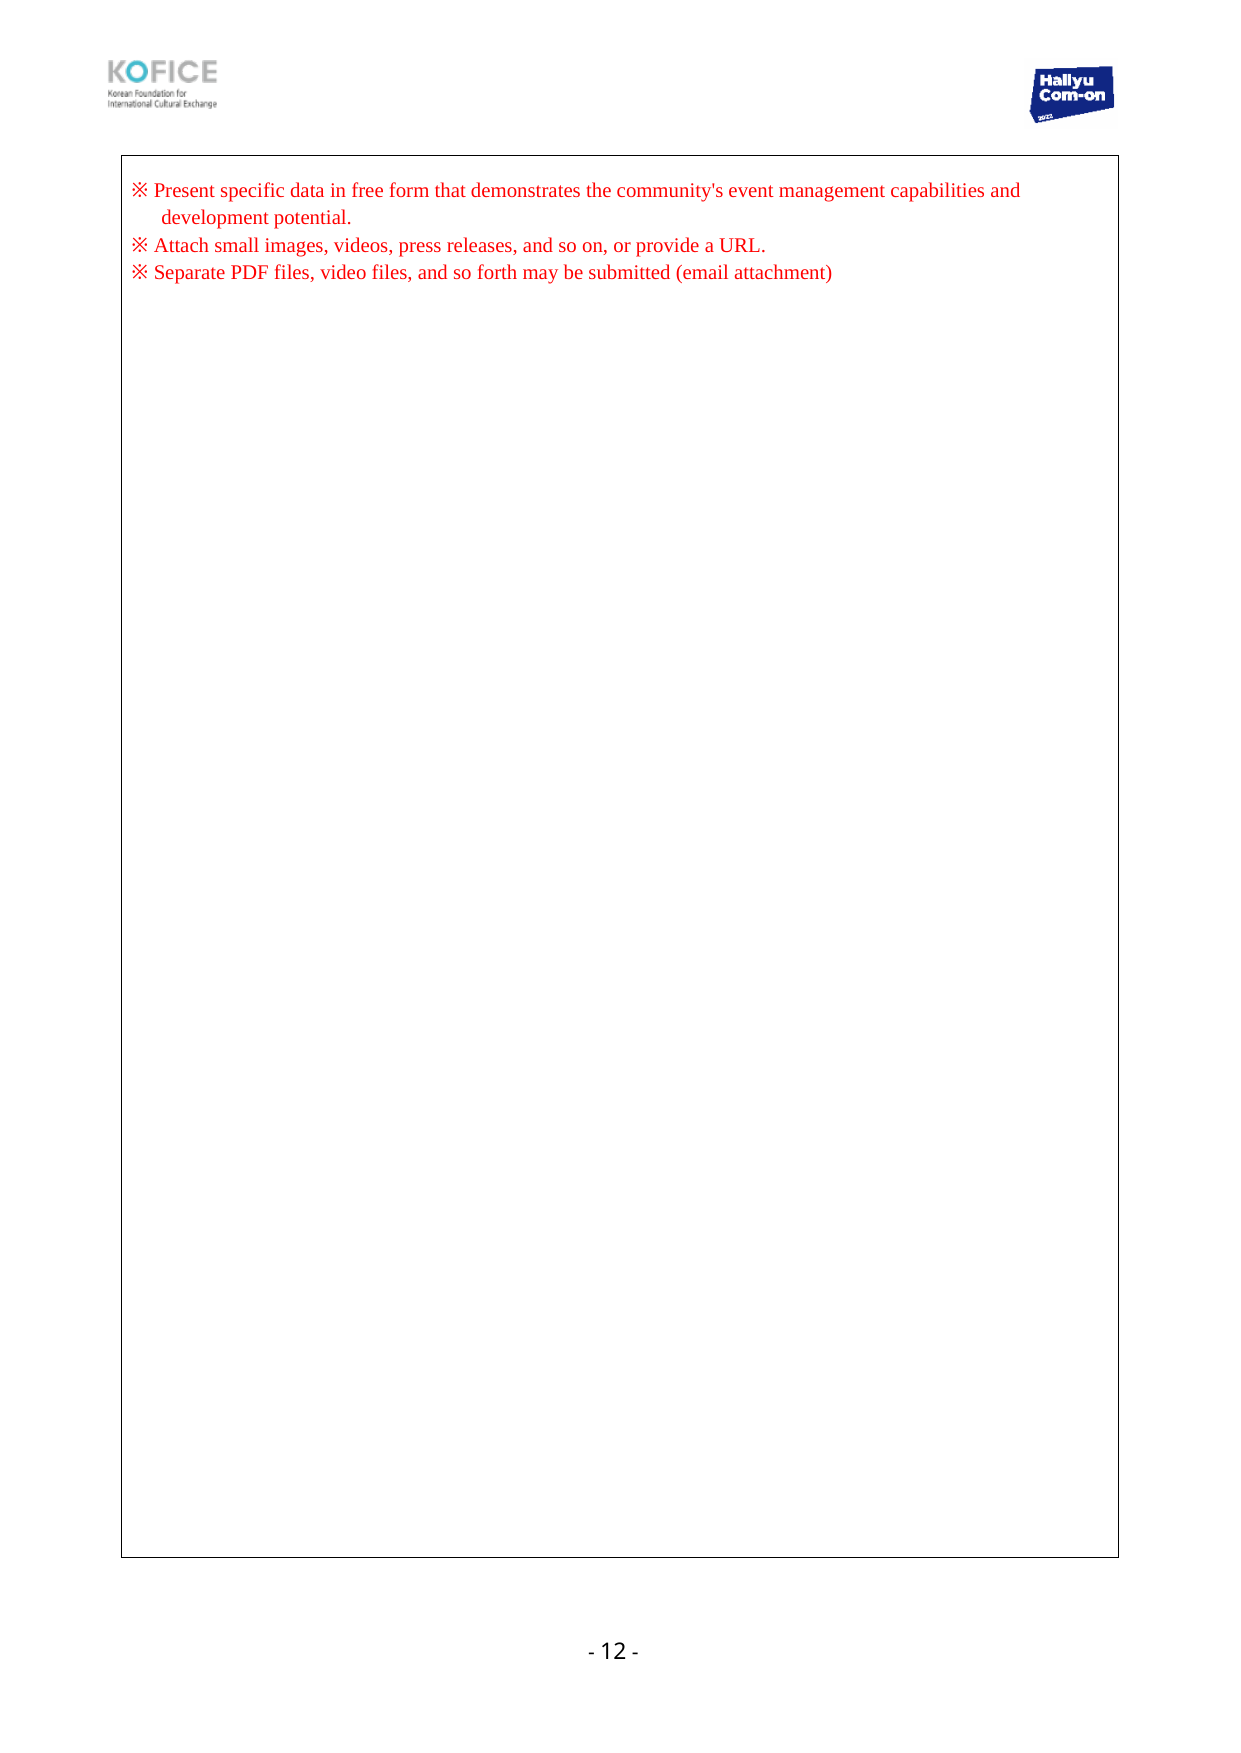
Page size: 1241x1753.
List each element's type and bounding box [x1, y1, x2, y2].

picture [106, 58, 219, 110]
picture [1023, 58, 1119, 129]
